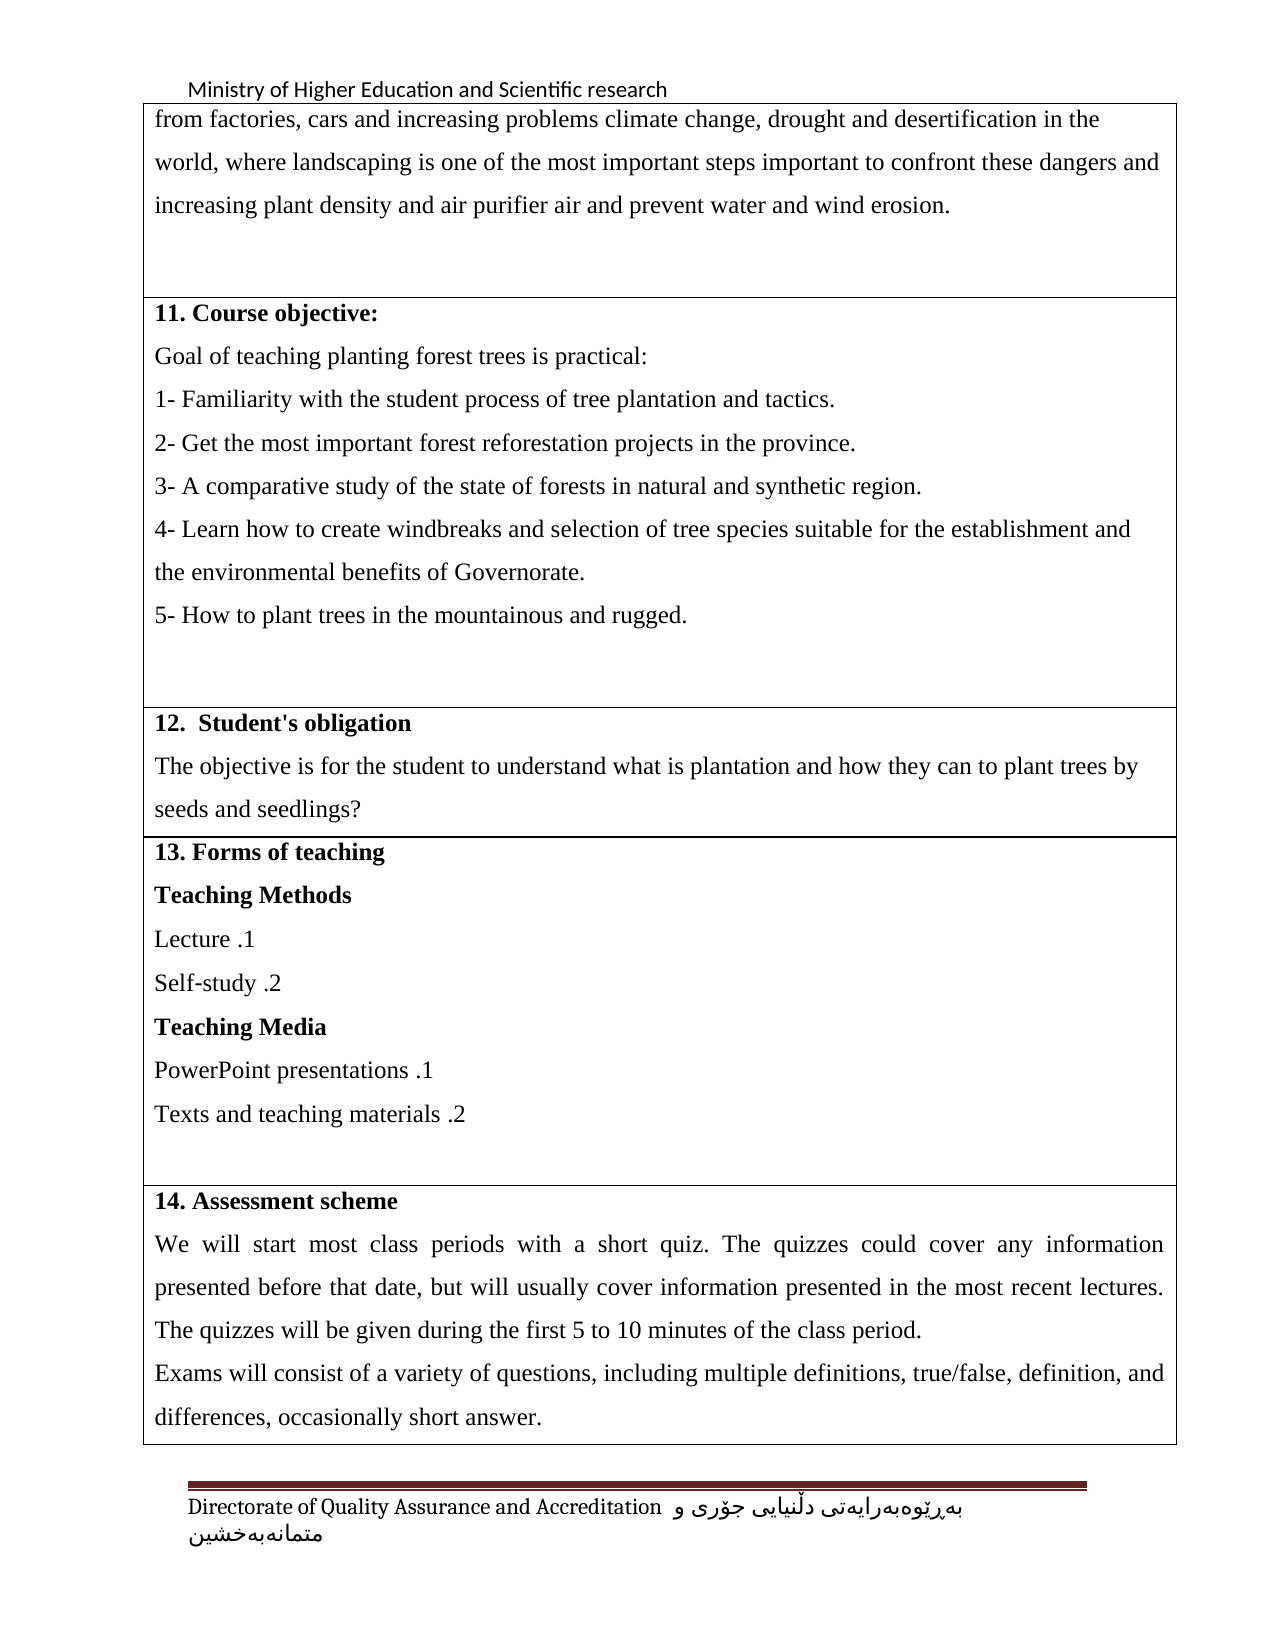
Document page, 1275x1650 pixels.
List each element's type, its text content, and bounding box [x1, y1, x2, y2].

table_cell 11. Course objective: Goal of teaching planting forest trees is practical: 1- Familiarity with the student process of tree plantation and tactics. 2- Get the most important forest reforestation projects in the province. 3- A comparative study of the state of forests in natural and synthetic region. 4- Learn how to create windbreaks and selection of tree species suitable for the establishment and the environmental benefits of Governorate. 5- How to plant trees in the mountainous and rugged. [144, 298, 1176, 707]
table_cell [144, 104, 1176, 297]
table_cell 12. Student's obligation The objective is for the student to understand what is plantation and how they can to plant trees by seeds and seedlings? [144, 708, 1176, 836]
table_cell 13. Forms of teaching Teaching Methods 1. Lecture 2. Self‐study Teaching Media 1. PowerPoint presentations 2. Texts and teaching materials [144, 838, 1176, 1185]
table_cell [144, 1186, 1176, 1443]
